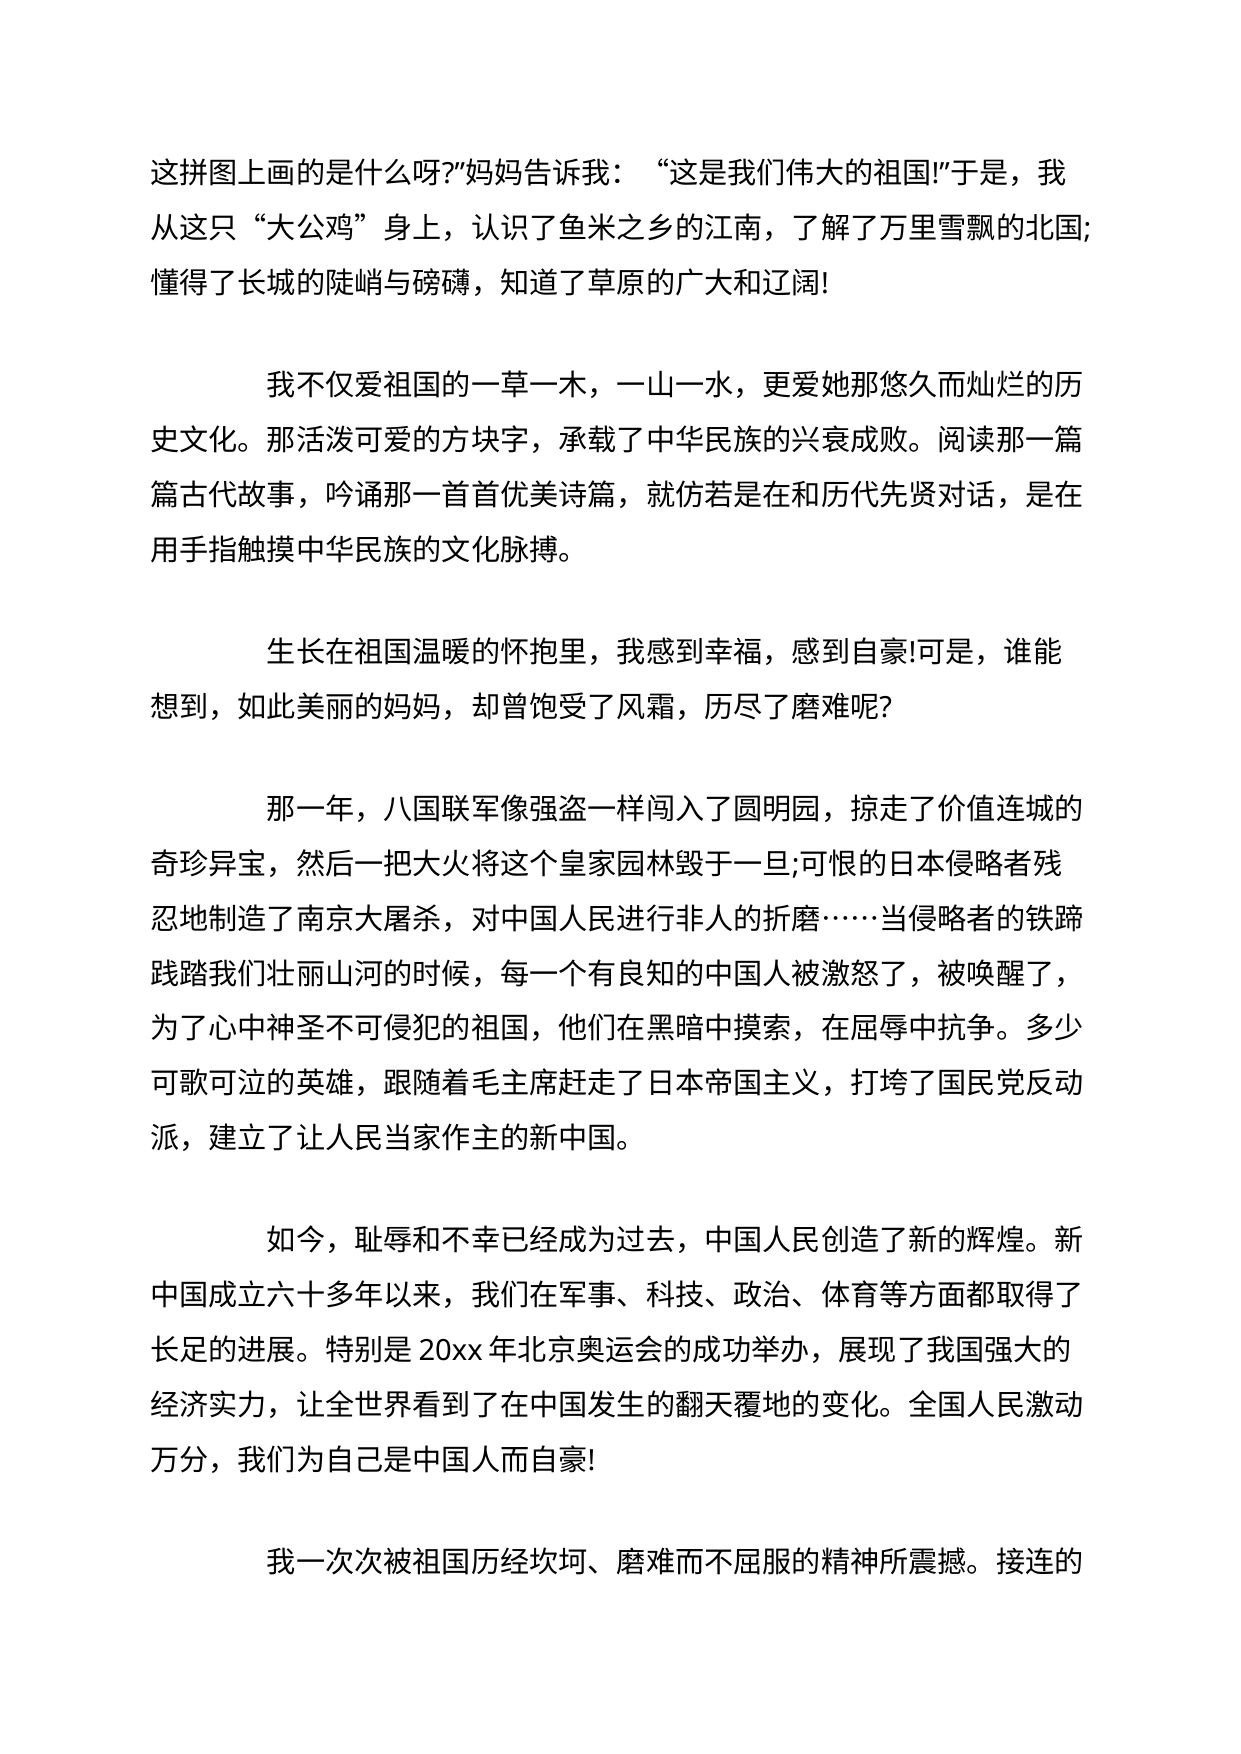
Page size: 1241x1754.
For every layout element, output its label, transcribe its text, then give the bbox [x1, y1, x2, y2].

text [150, 150, 1090, 302]
text 我不仅爱祖国的一草一木，一山一水，更爱她那悠久而灿烂的历史文化。那活泼可爱的方块字，承载了中华民族的兴衰成败。阅读那一篇篇古代故事，吟诵那一首首优美诗篇，就仿若是在和历代先贤对话，是在用手指触摸中华民族的文化脉搏。 [150, 362, 1090, 569]
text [150, 1538, 1090, 1581]
text 生长在祖国温暖的怀抱里，我感到幸福，感到自豪!可是，谁能想到，如此美丽的妈妈，却曾饱受了风霜，历尽了磨难呢? [150, 628, 1090, 726]
text 如今，耻辱和不幸已经成为过去，中国人民创造了新的辉煌。新中国成立六十多年以来，我们在军事、科技、政治、体育等方面都取得了长足的进展。特别是20xx年北京奥运会的成功举办，展现了我国强大的经济实力，让全世界看到了在中国发生的翻天覆地的变化。全国人民激动万分，我们为自己是中国人而自豪! [150, 1217, 1090, 1479]
text 那一年，八国联军像强盗一样闯入了圆明园，掠走了价值连城的奇珍异宝，然后一把大火将这个皇家园林毁于一旦;可恨的日本侵略者残忍地制造了南京大屠杀，对中国人民进行非人的折磨……当侵略者的铁蹄践踏我们壮丽山河的时候，每一个有良知的中国人被激怒了，被唤醒了，为了心中神圣不可侵犯的祖国，他们在黑暗中摸索，在屈辱中抗争。多少可歌可泣的英雄，跟随着毛主席赶走了日本帝国主义，打垮了国民党反动派，建立了让人民当家作主的新中国。 [150, 785, 1090, 1157]
